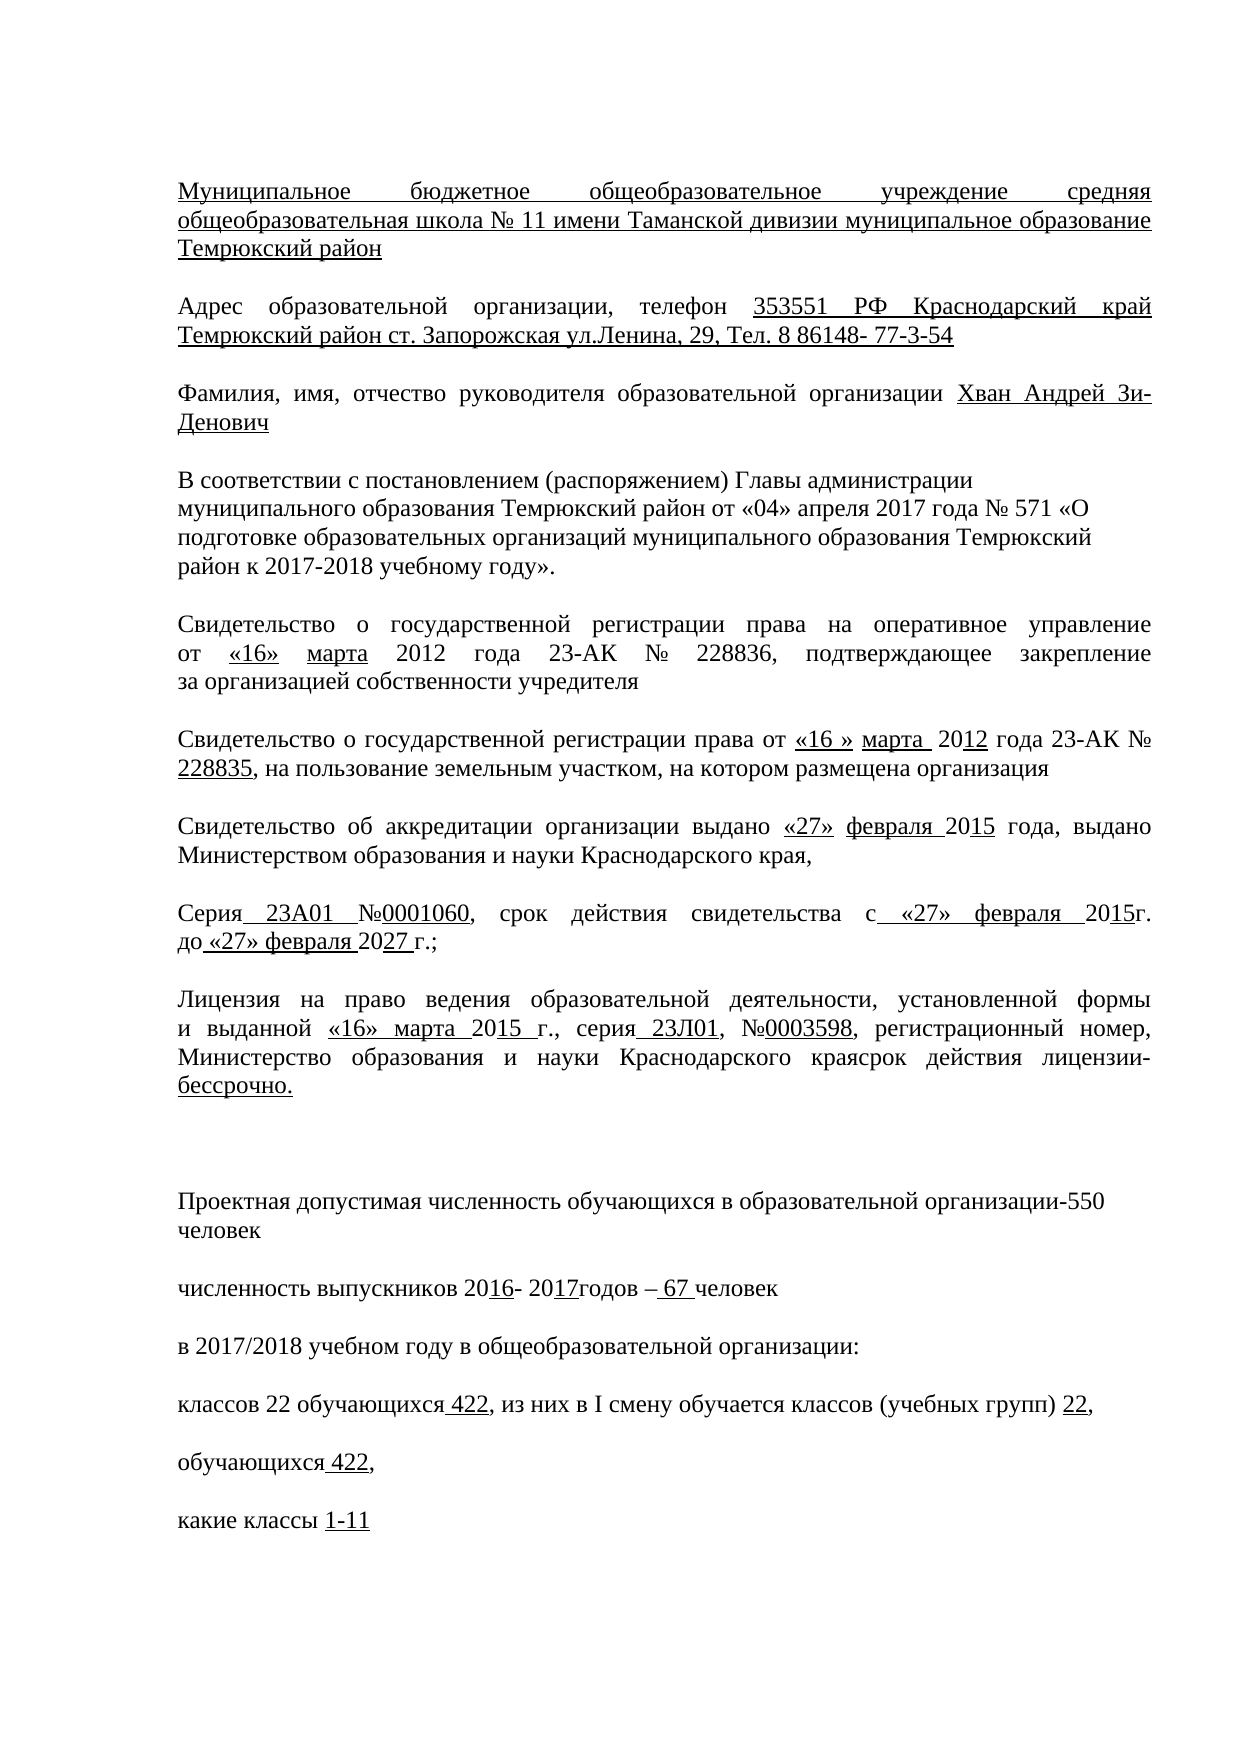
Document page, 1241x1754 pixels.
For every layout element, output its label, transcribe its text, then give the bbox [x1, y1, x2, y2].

text Муниципальное бюджетное общеобразовательное учреждение средняя общеобразовательная школа № 11 имени Таманской дивизии муниципальное образование Темрюкский район [177, 176, 1152, 201]
text Серия 23А01 №0001060, срок действия свидетельства с «27» февраля 2015г. до «27» февраля 2027 г.; [177, 898, 1152, 955]
text Адрес образовательной организации, телефон 353551 РФ Краснодарский край Темрюкский район ст. Запорожская ул.Ленина, 29, Тел. 8 86148- 77-3-54 [177, 291, 1152, 349]
text В соответствии с постановлением (распоряжением) Главы администрации муниципального образования Темрюкский район от «04» апреля 2017 года № 571 «О подготовке образовательных организаций муниципального образования Темрюкский район к 2017-2018 учебному году». [177, 465, 1152, 580]
text Свидетельство о государственной регистрации права на оперативное управление от «16» марта 2012 года 23-АК № 228836, подтверждающее закрепление за организацией собственности учредителя [177, 609, 1152, 695]
text Муниципальное бюджетное общеобразовательное учреждение средняя общеобразовательная школа № 11 имени Таманской дивизии муниципальное образование Темрюкский район [177, 202, 1152, 230]
text Муниципальное бюджетное общеобразовательное учреждение средняя общеобразовательная школа № 11 имени Таманской дивизии муниципальное образование Темрюкский район [177, 231, 1152, 262]
text Свидетельство об аккредитации организации выдано «27» февраля 2015 года, выдано Министерством образования и науки Краснодарского края, [177, 811, 1152, 868]
text Проектная допустимая численность обучающихся в образовательной организации-550 человек [177, 1186, 1152, 1244]
text Фамилия, имя, отчество руководителя образовательной организации Хван Андрей Зи-Денович [177, 378, 1152, 436]
text численность выпускников 2016- 2017годов – 67 человек [177, 1273, 1152, 1302]
text обучающихся 422, [177, 1447, 1152, 1476]
text какие классы 1-11 [177, 1505, 1152, 1533]
text классов 22 обучающихся 422, из них в I смену обучается классов (учебных групп) 22, [177, 1389, 1152, 1418]
text Лицензия на право ведения образовательной деятельности, установленной формы и выданной «16» марта 2015 г., серия 23Л01, №0003598, регистрационный номер, Министерство образования и науки Краснодарского краясрок действия лицензии- бессрочно. [177, 984, 1152, 1099]
text в 2017/2018 учебном году в общеобразовательной организации: [177, 1331, 1152, 1360]
text Свидетельство о государственной регистрации права от «16 » марта .2012 года 23-АК № 228835, на пользование земельным участком, на котором размещена организация [177, 724, 1152, 782]
